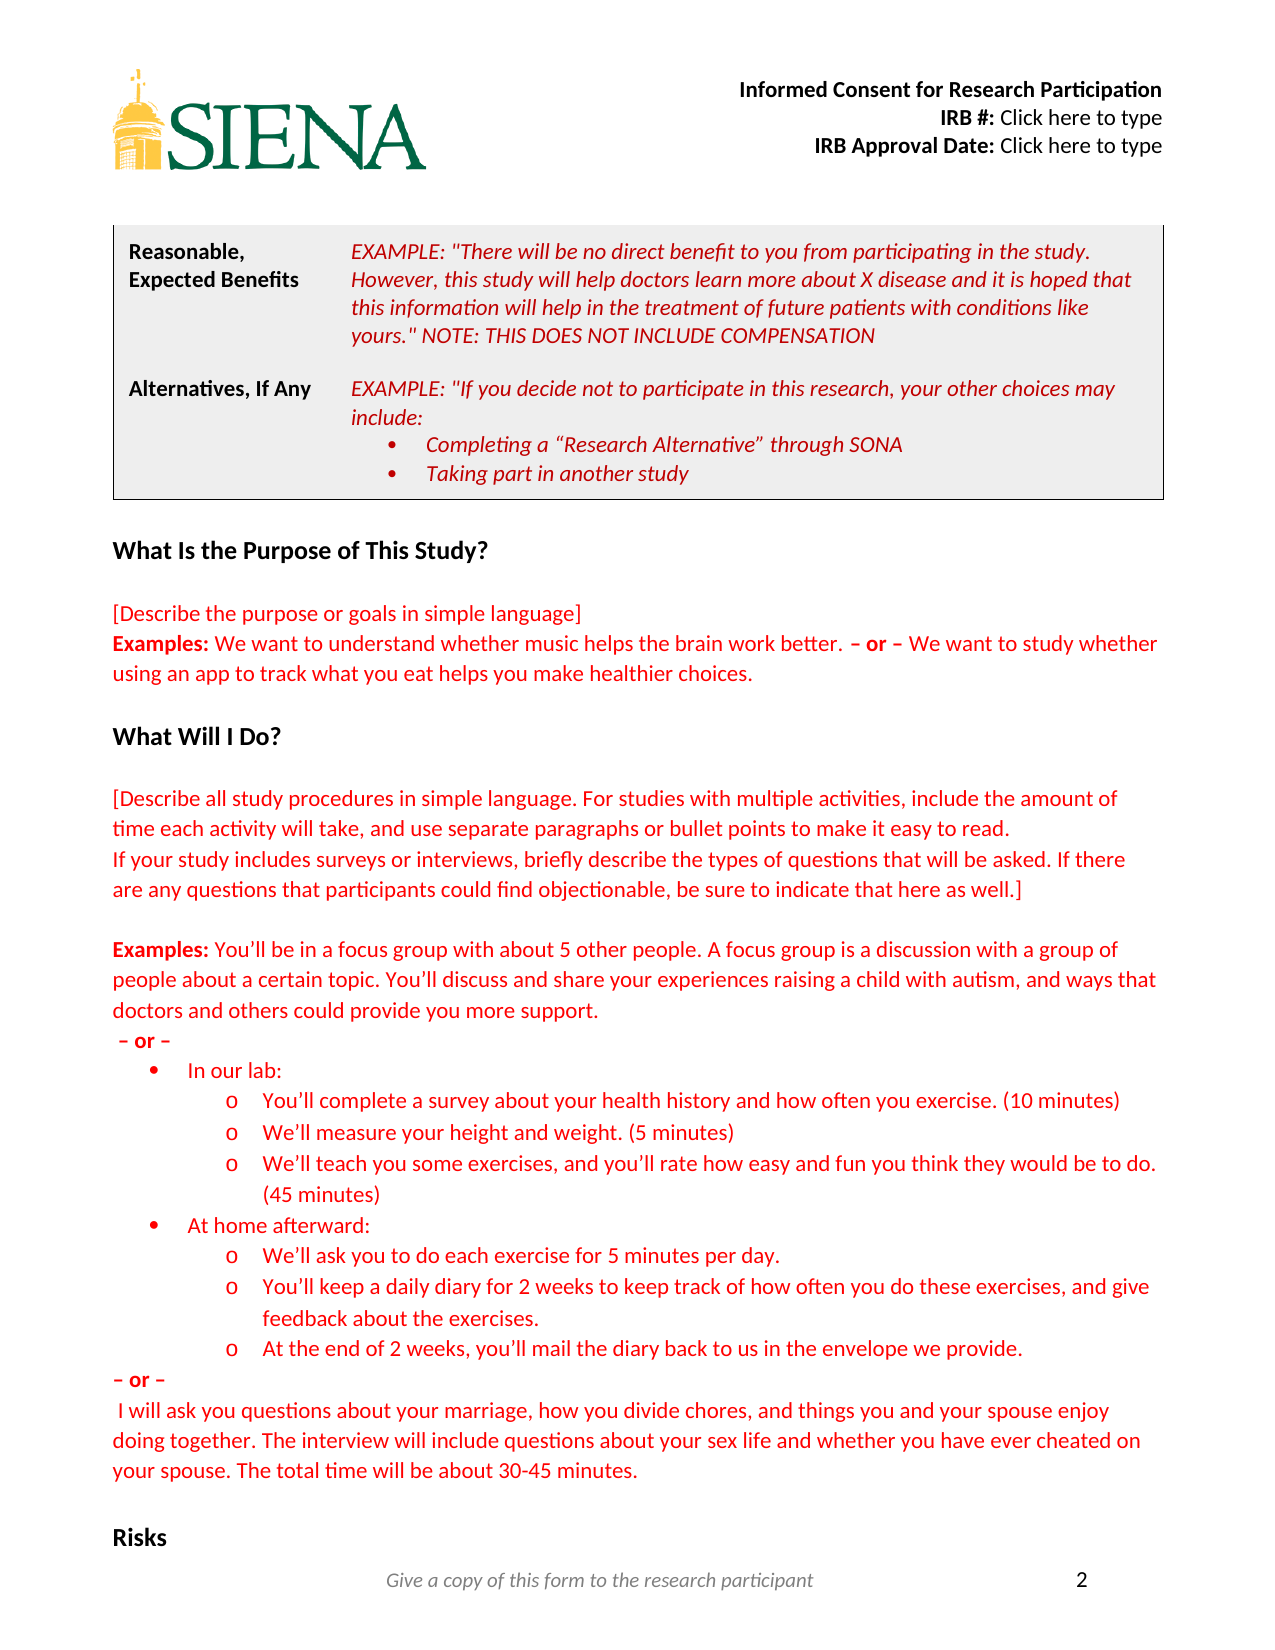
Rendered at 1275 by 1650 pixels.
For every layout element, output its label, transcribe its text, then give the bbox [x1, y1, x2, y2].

text – or – [112, 1026, 1162, 1054]
text What Will I Do? [112, 720, 1162, 752]
list We’ll ask you to do each exercise for 5 minutes per day. [225, 1241, 1162, 1270]
text What Is the Purpose of This Study? [112, 534, 1162, 566]
table_cell EXAMPLE: "If you decide not to participate in this research, your other choices may include: Completing a “Research Alternative” through SONA Taking part in another study [335, 362, 1163, 499]
table_cell Reasonable, Expected Benefits [114, 225, 335, 362]
text [Describe all study procedures in simple language. For studies with multiple activities, include the amount of time each activity will take, and use separate paragraphs or bullet points to make it easy to read. [112, 784, 1162, 842]
text I will ask you questions about your marriage, how you divide chores, and things you and your spouse enjoy doing together. The interview will include questions about your sex life and whether you have ever cheated on your spouse. The total time will be about 30-45 minutes. [112, 1396, 1162, 1484]
list In our lab: [150, 1056, 1162, 1084]
text Examples: You’ll be in a focus group with about 5 other people. A focus group is a discussion with a group of people about a certain topic. You’ll discuss and share your experiences raising a child with autism, and ways that doctors and others could provide you more support. [112, 935, 1162, 1024]
text [Describe the purpose or goals in simple language] [112, 599, 1162, 627]
text If your study includes surveys or interviews, briefly describe the types of questions that will be asked. If there are any questions that participants could find objectionable, be sure to indicate that here as well.] [112, 845, 1162, 903]
list You’ll keep a daily diary for 2 weeks to keep track of how often you do these exercises, and give feedback about the exercises. [225, 1272, 1162, 1332]
list We’ll measure your height and weight. (5 minutes) [225, 1118, 1162, 1147]
table_cell Alternatives, If Any [114, 362, 335, 499]
table_cell EXAMPLE: "There will be no direct benefit to you from participating in the study. However, this study will help doctors learn more about X disease and it is hoped that this information will help in the treatment of future patients with conditions like yours." NOTE: THIS DOES NOT INCLUDE COMPENSATION [335, 225, 1163, 362]
list We’ll teach you some exercises, and you’ll rate how easy and fun you think they would be to do. (45 minutes) [225, 1149, 1162, 1209]
list At the end of 2 weeks, you’ll mail the diary back to us in the envelope we provide. [225, 1334, 1162, 1363]
list At home afterward: [150, 1211, 1162, 1239]
picture [112, 69, 427, 170]
text Risks [112, 1521, 1162, 1552]
text – or – [112, 1366, 1162, 1393]
list You’ll complete a survey about your health history and how often you exercise. (10 minutes) [225, 1086, 1162, 1116]
text Examples: We want to understand whether music helps the brain work better. – or – We want to study whether using an app to track what you eat helps you make healthier choices. [112, 629, 1162, 687]
